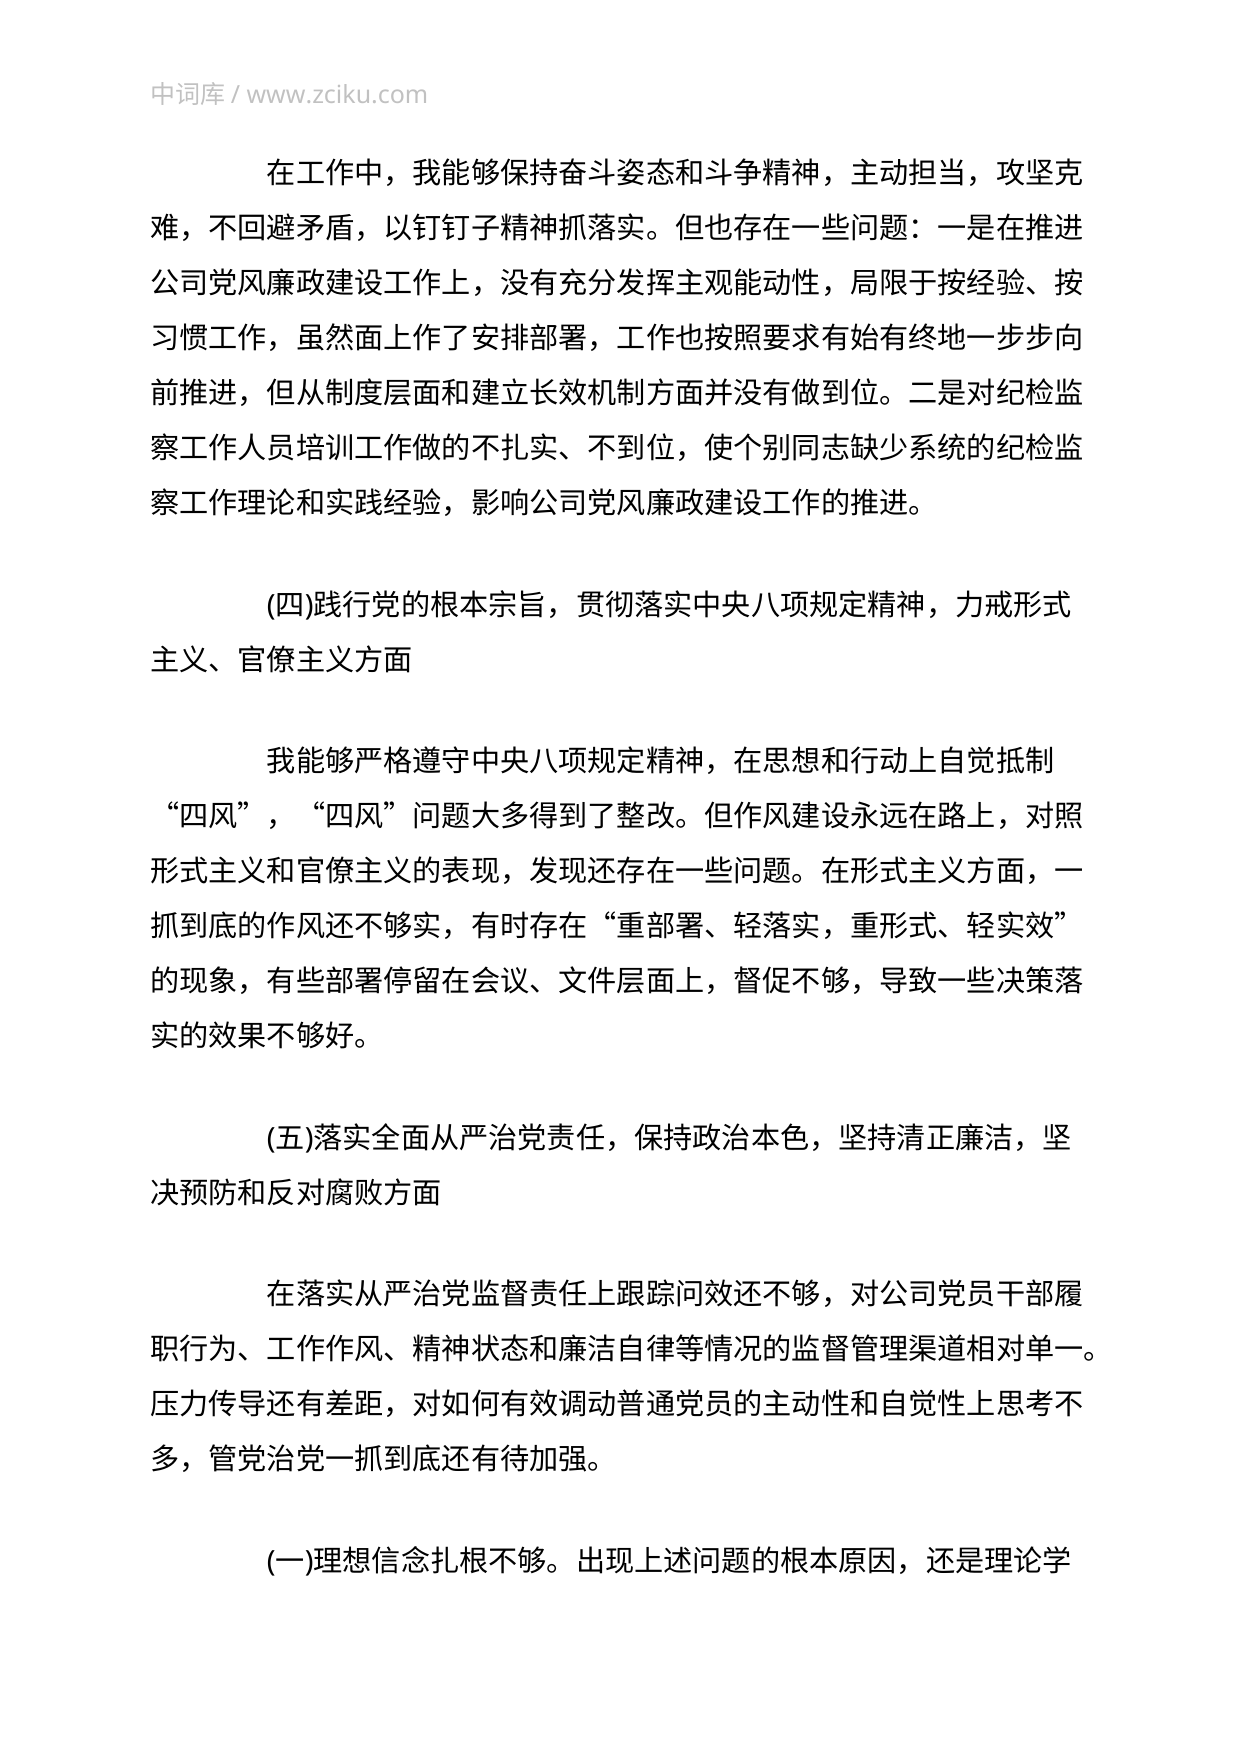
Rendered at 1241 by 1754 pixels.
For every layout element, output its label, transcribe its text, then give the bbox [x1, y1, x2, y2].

text (五)落实全面从严治党责任，保持政治本色，坚持清正廉洁，坚决预防和反对腐败方面 [150, 1114, 1090, 1211]
text (四)践行党的根本宗旨，贯彻落实中央八项规定精神，力戒形式主义、官僚主义方面 [150, 581, 1090, 678]
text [150, 1537, 1090, 1580]
text 在落实从严治党监督责任上跟踪问效还不够，对公司党员干部履职行为、工作作风、精神状态和廉洁自律等情况的监督管理渠道相对单一。压力传导还有差距，对如何有效调动普通党员的主动性和自觉性上思考不多，管党治党一抓到底还有待加强。 [150, 1271, 1090, 1478]
text 在工作中，我能够保持奋斗姿态和斗争精神，主动担当，攻坚克难，不回避矛盾，以钉钉子精神抓落实。但也存在一些问题：一是在推进公司党风廉政建设工作上，没有充分发挥主观能动性，局限于按经验、按习惯工作，虽然面上作了安排部署，工作也按照要求有始有终地一步步向前推进，但从制度层面和建立长效机制方面并没有做到位。二是对纪检监察工作人员培训工作做的不扎实、不到位，使个别同志缺少系统的纪检监察工作理论和实践经验，影响公司党风廉政建设工作的推进。 [150, 150, 1090, 522]
text 我能够严格遵守中央八项规定精神，在思想和行动上自觉抵制“四风”，“四风”问题大多得到了整改。但作风建设永远在路上，对照形式主义和官僚主义的表现，发现还存在一些问题。在形式主义方面，一抓到底的作风还不够实，有时存在“重部署、轻落实，重形式、轻实效”的现象，有些部署停留在会议、文件层面上，督促不够，导致一些决策落实的效果不够好。 [150, 738, 1090, 1055]
